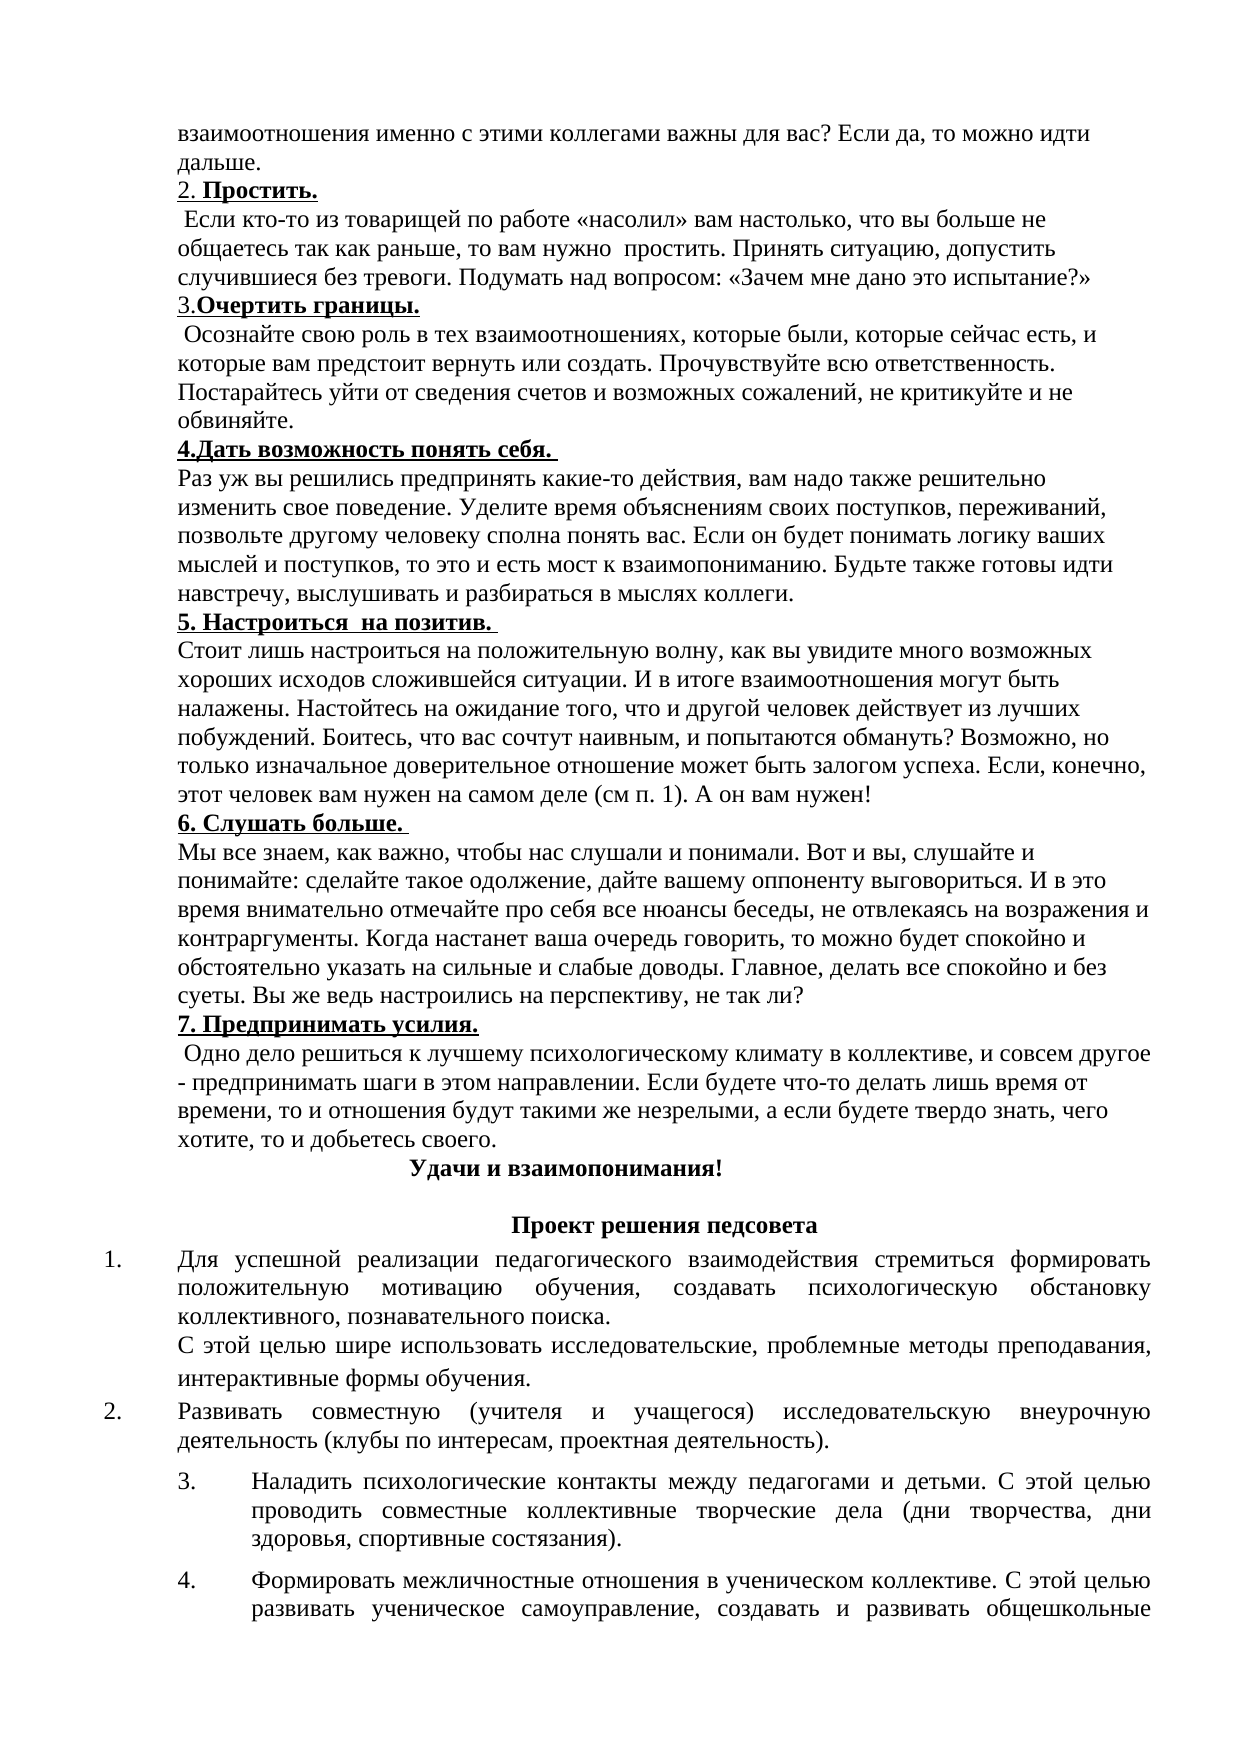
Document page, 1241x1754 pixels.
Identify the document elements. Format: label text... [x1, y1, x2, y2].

text Мы все знаем, как важно, чтобы нас слушали и понимали. Вот и вы, слушайте и понимайте: сделайте такое одолжение, дайте вашему оппоненту выговориться. И в это время внимательно отмечайте про себя все нюансы беседы, не отвлекаясь на возражения и контраргументы. Когда настанет ваша очередь говорить, то можно будет спокойно и обстоятельно указать на сильные и слабые доводы. Главное, делать все спокойно и без суеты. Вы же ведь настроились на перспективу, не так ли? [177, 837, 1152, 1009]
text 3.Очертить границы. [177, 291, 1152, 319]
text 5. Настроиться на позитив. [177, 607, 1152, 636]
list Для успешной реализации педагогического взаимодействия стремиться формировать положительную мотивацию обучения, создавать психологическую обстановку коллективного, познавательного поиска. [103, 1244, 1152, 1330]
text 2. Простить. [177, 176, 1152, 204]
text Проект решения педсовета [177, 1211, 1152, 1239]
text Раз уж вы решились предпринять какие-то действия, вам надо также решительно изменить свое поведение. Уделите время объяснениям своих поступков, переживаний, позвольте другому человеку сполна понять вас. Если он будет понимать логику ваших мыслей и поступков, то это и есть мост к взаимопониманию. Будьте также готовы идти навстречу, выслушивать и разбираться в мыслях коллеги. [177, 463, 1152, 607]
text 7. Предпринимать усилия. [177, 1009, 1152, 1038]
list Развивать совместную (учителя и учащегося) исследовательскую внеурочную деятельность (клубы по интересам, проектная деятельность). [103, 1396, 1152, 1453]
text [177, 118, 1152, 176]
text 4.Дать возможность понять себя. [177, 434, 1152, 463]
text 6. Слушать больше. [177, 808, 1152, 837]
text Осознайте свою роль в тех взаимоотношениях, которые были, которые сейчас есть, и которые вам предстоит вернуть или создать. Прочувствуйте всю ответственность. Постарайтесь уйти от сведения счетов и возможных сожалений, не критикуйте и не обвиняйте. [177, 319, 1152, 434]
list Наладить психологические контакты между педагогами и детьми. С этой целью проводить совместные коллективные творческие дела (дни творчества, дни здоровья, спортивные состязания). [177, 1466, 1152, 1552]
text Удачи и взаимопонимания! [177, 1153, 1152, 1182]
text Если кто-то из товарищей по работе «насолил» вам настолько, что вы больше не общаетесь так как раньше, то вам нужно простить. Принять ситуацию, допустить случившиеся без тревоги. Подумать над вопросом: «Зачем мне дано это испытание?» [177, 204, 1152, 291]
text Стоит лишь настроиться на положительную волну, как вы увидите много возможных хороших исходов сложившейся ситуации. И в итоге взаимоотношения могут быть налажены. Настойтесь на ожидание того, что и другой человек действует из лучших побуждений. Боитесь, что вас сочтут наивным, и попытаются обмануть? Возможно, но только изначальное доверительное отношение может быть залогом успеха. Если, конечно, этот человек вам нужен на самом деле (см п. 1). А он вам нужен! [177, 636, 1152, 808]
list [177, 1565, 1152, 1622]
list С этой целью шире использовать исследовательские, проблемные методы преподавания, интерактивные формы обучения. [177, 1330, 1152, 1392]
text Одно дело решиться к лучшему психологическому климату в коллективе, и совсем другое - предпринимать шаги в этом направлении. Если будете что-то делать лишь время от времени, то и отношения будут такими же незрелыми, а если будете твердо знать, чего хотите, то и добьетесь своего. [177, 1038, 1152, 1153]
